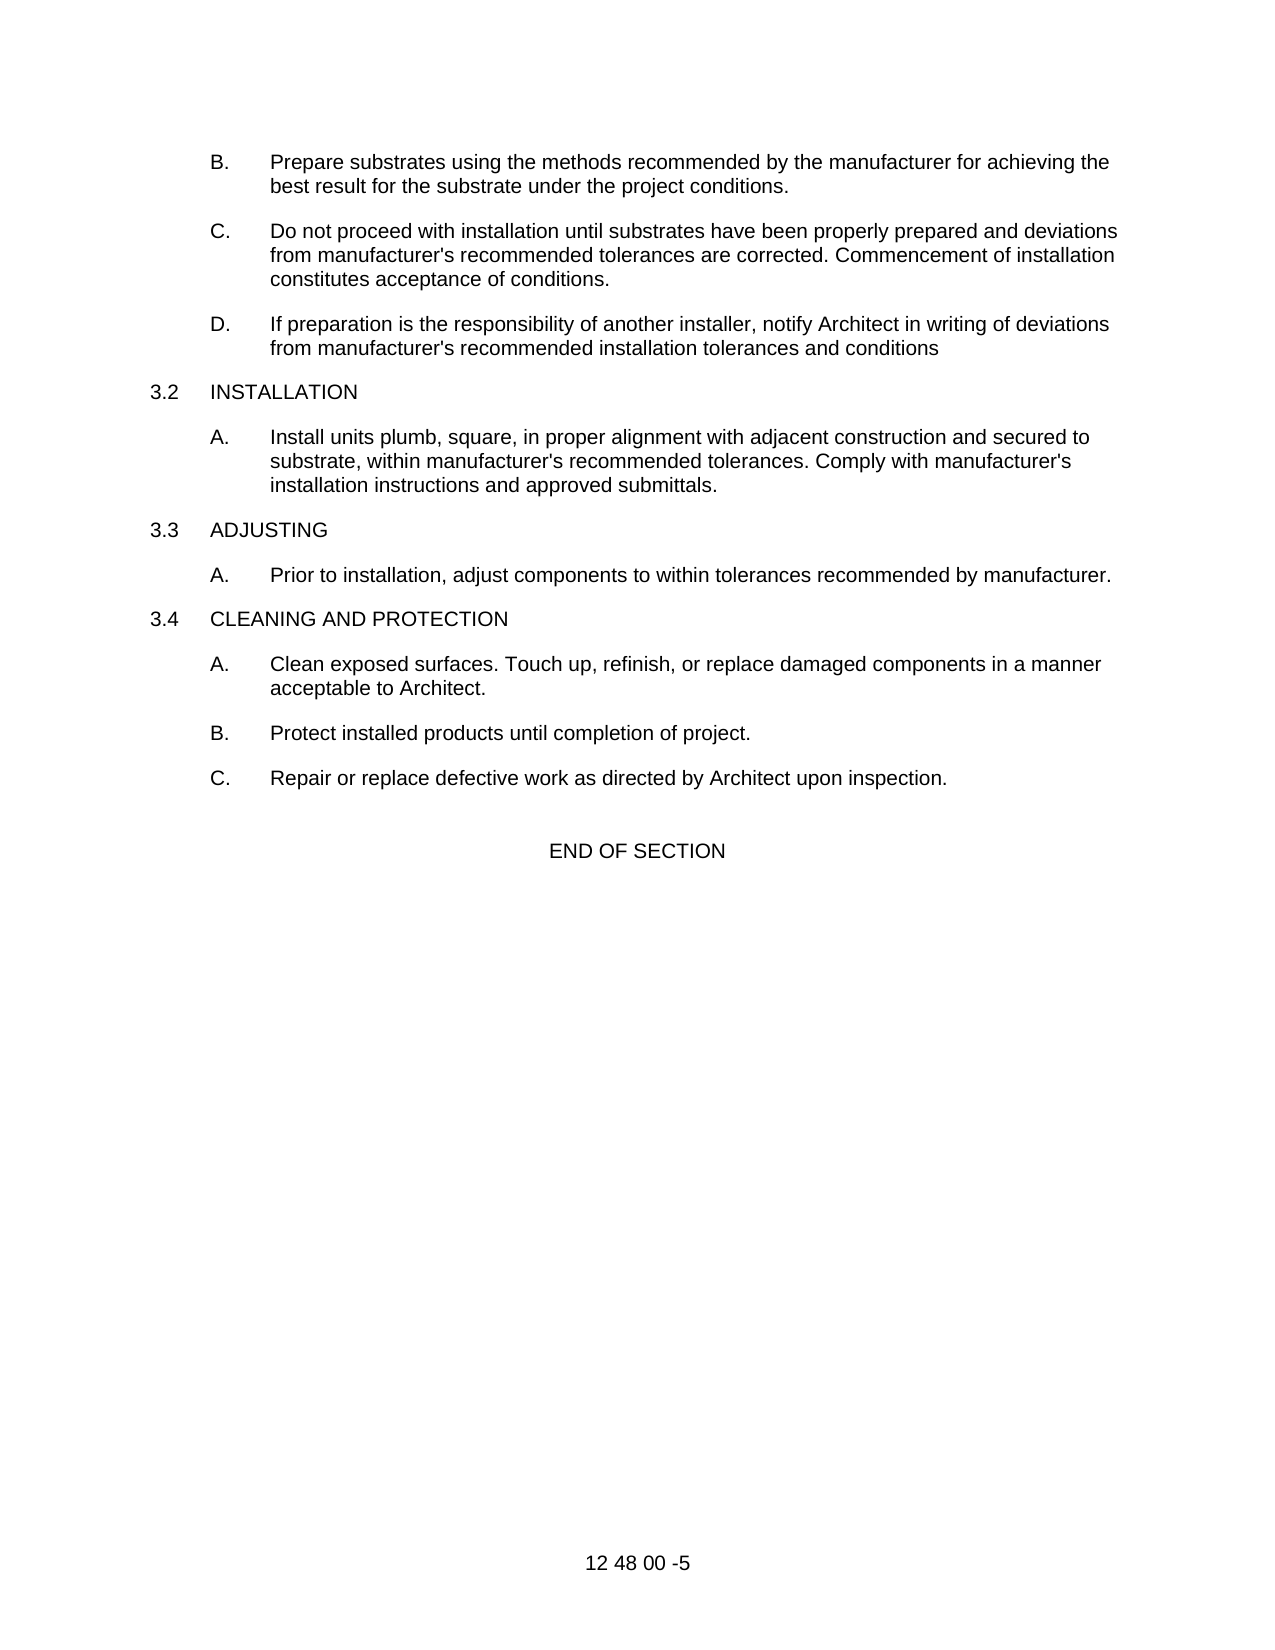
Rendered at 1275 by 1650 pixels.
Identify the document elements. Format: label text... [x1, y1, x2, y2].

list INSTALLATION [150, 380, 1125, 404]
list Clean exposed surfaces. Touch up, refinish, or replace damaged components in a manner acceptable to Architect. [210, 652, 1125, 700]
list ADJUSTING [150, 518, 1125, 542]
text END OF SECTION [150, 838, 1125, 862]
list Prepare substrates using the methods recommended by the manufacturer for achieving the best result for the substrate under the project conditions. [210, 150, 1125, 198]
list Do not proceed with installation until substrates have been properly prepared and deviations from manufacturer's recommended tolerances are corrected. Commencement of installation constitutes acceptance of conditions. [210, 219, 1125, 291]
list Repair or replace defective work as directed by Architect upon inspection. [210, 766, 1125, 789]
list Prior to installation, adjust components to within tolerances recommended by manufacturer. [210, 562, 1125, 586]
list Protect installed products until completion of project. [210, 721, 1125, 745]
list CLEANING AND PROTECTION [150, 607, 1125, 631]
list If preparation is the responsibility of another installer, notify Architect in writing of deviations from manufacturer's recommended installation tolerances and conditions [210, 311, 1125, 359]
list Install units plumb, square, in proper alignment with adjacent construction and secured to substrate, within manufacturer's recommended tolerances. Comply with manufacturer's installation instructions and approved submittals. [210, 425, 1125, 497]
